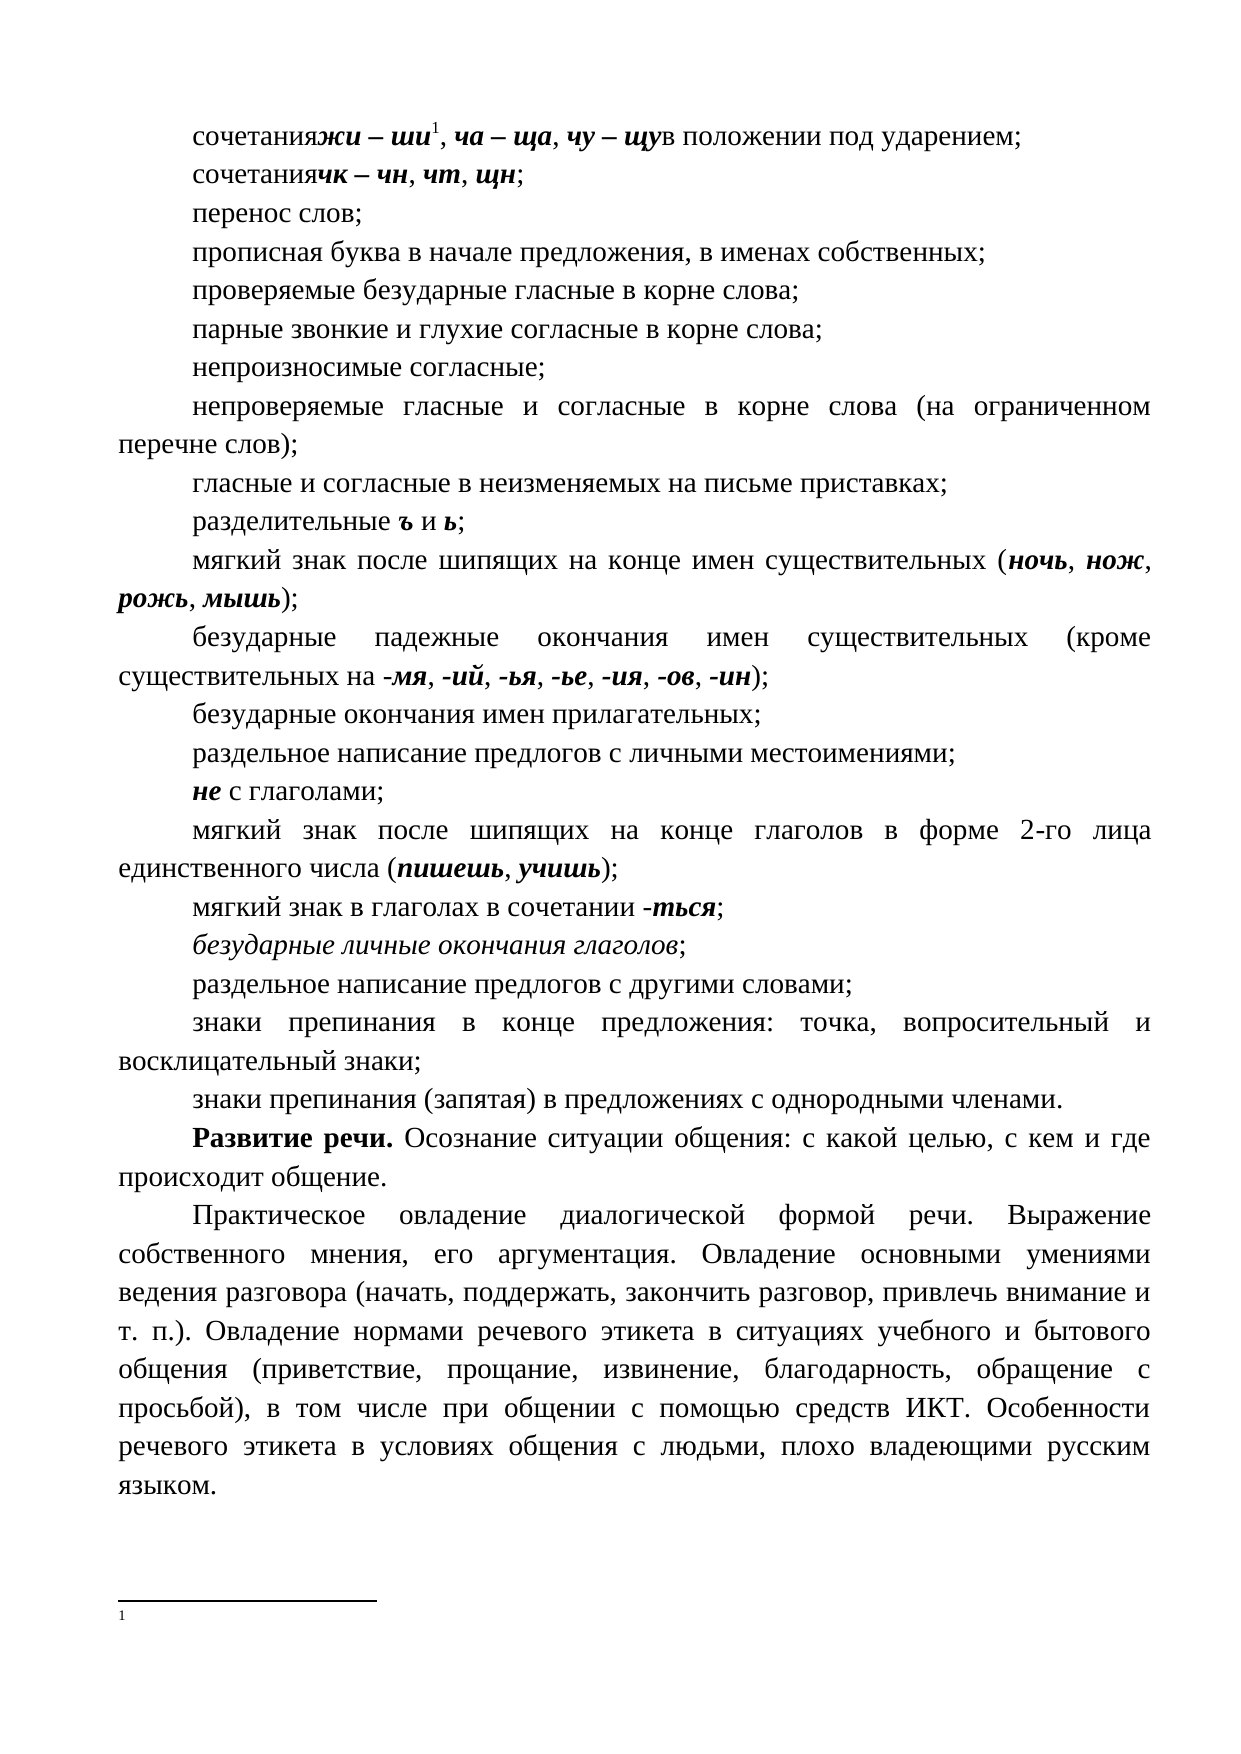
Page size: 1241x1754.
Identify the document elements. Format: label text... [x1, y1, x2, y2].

text раздельное написание предлогов с другими словами; [118, 966, 1152, 999]
text непроверяемые гласные и согласные в корне слова (на ограниченном перечне слов); [118, 388, 1152, 460]
text безударные падежные окончания имен существительных (кроме существительных на -мя, -ий, -ья, -ье, -ия, -ов, -ин); [118, 619, 1152, 691]
text сочетаниячк – чн, чт, щн; [118, 157, 1152, 190]
text разделительные ъ и ь; [118, 503, 1152, 537]
text перенос слов; [118, 195, 1152, 229]
text мягкий знак в глаголах в сочетании -ться; [118, 889, 1152, 922]
text Развитие речи. Осознание ситуации общения: с какой целью, с кем и где происходит общение. [118, 1120, 1152, 1192]
text не с глаголами; [118, 773, 1152, 807]
text сочетанияжи – ши, ча – ща, чу – щув положении под ударением; [118, 118, 1152, 152]
text мягкий знак после шипящих на конце глаголов в форме 2-го лица единственного числа (пишешь, учишь); [118, 812, 1152, 884]
text непроизносимые согласные; [118, 349, 1152, 383]
text проверяемые безударные гласные в корне слова; [118, 272, 1152, 306]
text безударные окончания имен прилагательных; [118, 696, 1152, 730]
text парные звонкие и глухие согласные в корне слова; [118, 311, 1152, 344]
text гласные и согласные в неизменяемых на письме приставках; [118, 465, 1152, 498]
text прописная буква в начале предложения, в именах собственных; [118, 234, 1152, 267]
text безударные личные окончания глаголов; [118, 927, 1152, 961]
text знаки препинания в конце предложения: точка, вопросительный и восклицательный знаки; [118, 1004, 1152, 1077]
text мягкий знак после шипящих на конце имен существительных (ночь, нож, рожь, мышь); [118, 542, 1152, 614]
text Практическое овладение диалогической формой речи. Выражение собственного мнения, его аргументация. Овладение основными умениями ведения разговора (начать, поддержать, закончить разговор, привлечь внимание и т. п.). Овладение нормами речевого этикета в ситуациях учебного и бытового общения (приветствие, прощание, извинение, благодарность, обращение с просьбой), в том числе при общении с помощью средств ИКТ. Особенности речевого этикета в условиях общения с людьми, плохо владеющими русским языком. [118, 1197, 1152, 1501]
text раздельное написание предлогов с личными местоимениями; [118, 735, 1152, 768]
text знаки препинания (запятая) в предложениях с однородными членами. [118, 1082, 1152, 1115]
